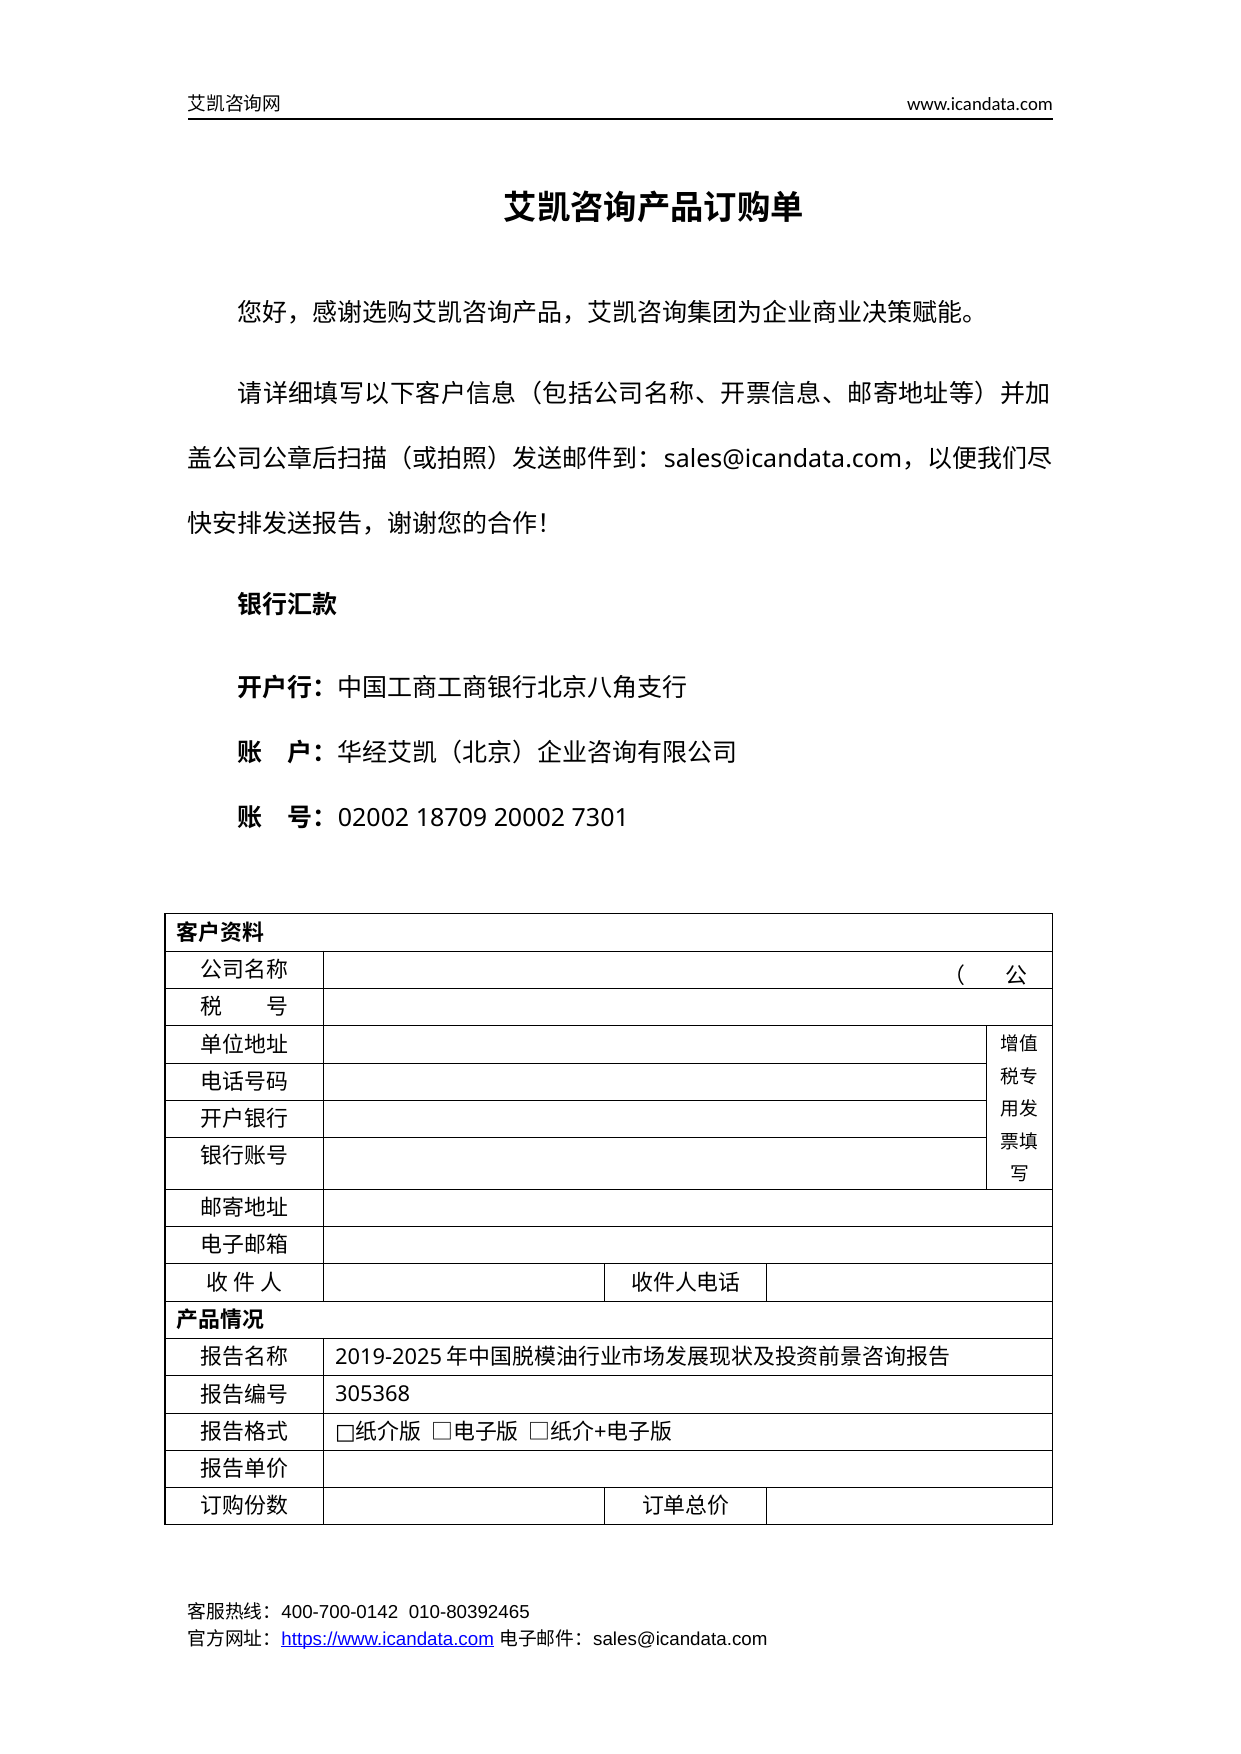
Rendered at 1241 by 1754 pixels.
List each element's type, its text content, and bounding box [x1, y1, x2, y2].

table_cell 报告格式 [166, 1414, 323, 1450]
table_cell 增值税专用发票填写 [987, 1026, 1052, 1189]
table_cell [324, 1138, 986, 1189]
table_cell 电话号码 [166, 1064, 323, 1100]
table_cell 开户银行 [166, 1101, 323, 1137]
text 开户行：中国工商工商银行北京八角支行 [187, 653, 1053, 718]
table_cell 税 号 [166, 989, 323, 1025]
table_cell 报告编号 [166, 1376, 323, 1412]
table_cell 邮寄地址 [166, 1190, 323, 1226]
text 账 户：华经艾凯（北京）企业咨询有限公司 [187, 718, 1053, 783]
table_cell [324, 1026, 986, 1062]
table_cell 报告单价 [166, 1451, 323, 1487]
table_cell 产品情况 [166, 1302, 1052, 1338]
table_cell [767, 1264, 1052, 1301]
table_cell 收 件 人 [166, 1264, 323, 1301]
table_cell 报告名称 [166, 1339, 323, 1375]
text 艾凯咨询产品订购单 [187, 172, 1053, 237]
table_cell 公司名称 [166, 952, 323, 988]
table_cell 电子邮箱 [166, 1227, 323, 1263]
text 银行汇款 [187, 570, 1053, 635]
table_cell [324, 1227, 1052, 1263]
table_cell [324, 1190, 1052, 1226]
table_cell [324, 1064, 986, 1100]
table_cell [324, 989, 1052, 1025]
table_cell [324, 1101, 986, 1137]
table_cell [324, 1488, 604, 1524]
table_cell 305368 [324, 1376, 1052, 1412]
table_cell 银行账号 [166, 1138, 323, 1189]
table_cell □纸介版 □电子版 □纸介+电子版 [324, 1414, 1052, 1450]
table_cell 订购份数 [166, 1488, 323, 1524]
text 请详细填写以下客户信息（包括公司名称、开票信息、邮寄地址等）并加盖公司公章后扫描（或拍照）发送邮件到：sales@icandata.com，以便我们尽快安排发送报告，谢谢您的合作！ [187, 359, 1053, 554]
table_cell [324, 1264, 604, 1301]
table_cell [324, 952, 1052, 988]
table_header 客户资料 [166, 914, 1052, 951]
table_cell [767, 1488, 1052, 1524]
table_cell 单位地址 [166, 1026, 323, 1062]
table_cell 收件人电话 [605, 1264, 766, 1301]
table_cell 订单总价 [605, 1488, 766, 1524]
table_cell [324, 1451, 1052, 1487]
table_cell 2019-2025年中国脱模油行业市场发展现状及投资前景咨询报告 [324, 1339, 1052, 1375]
text 账 号：02002 18709 20002 7301 [187, 783, 1053, 848]
text 您好，感谢选购艾凯咨询产品，艾凯咨询集团为企业商业决策赋能。 [187, 278, 1053, 343]
